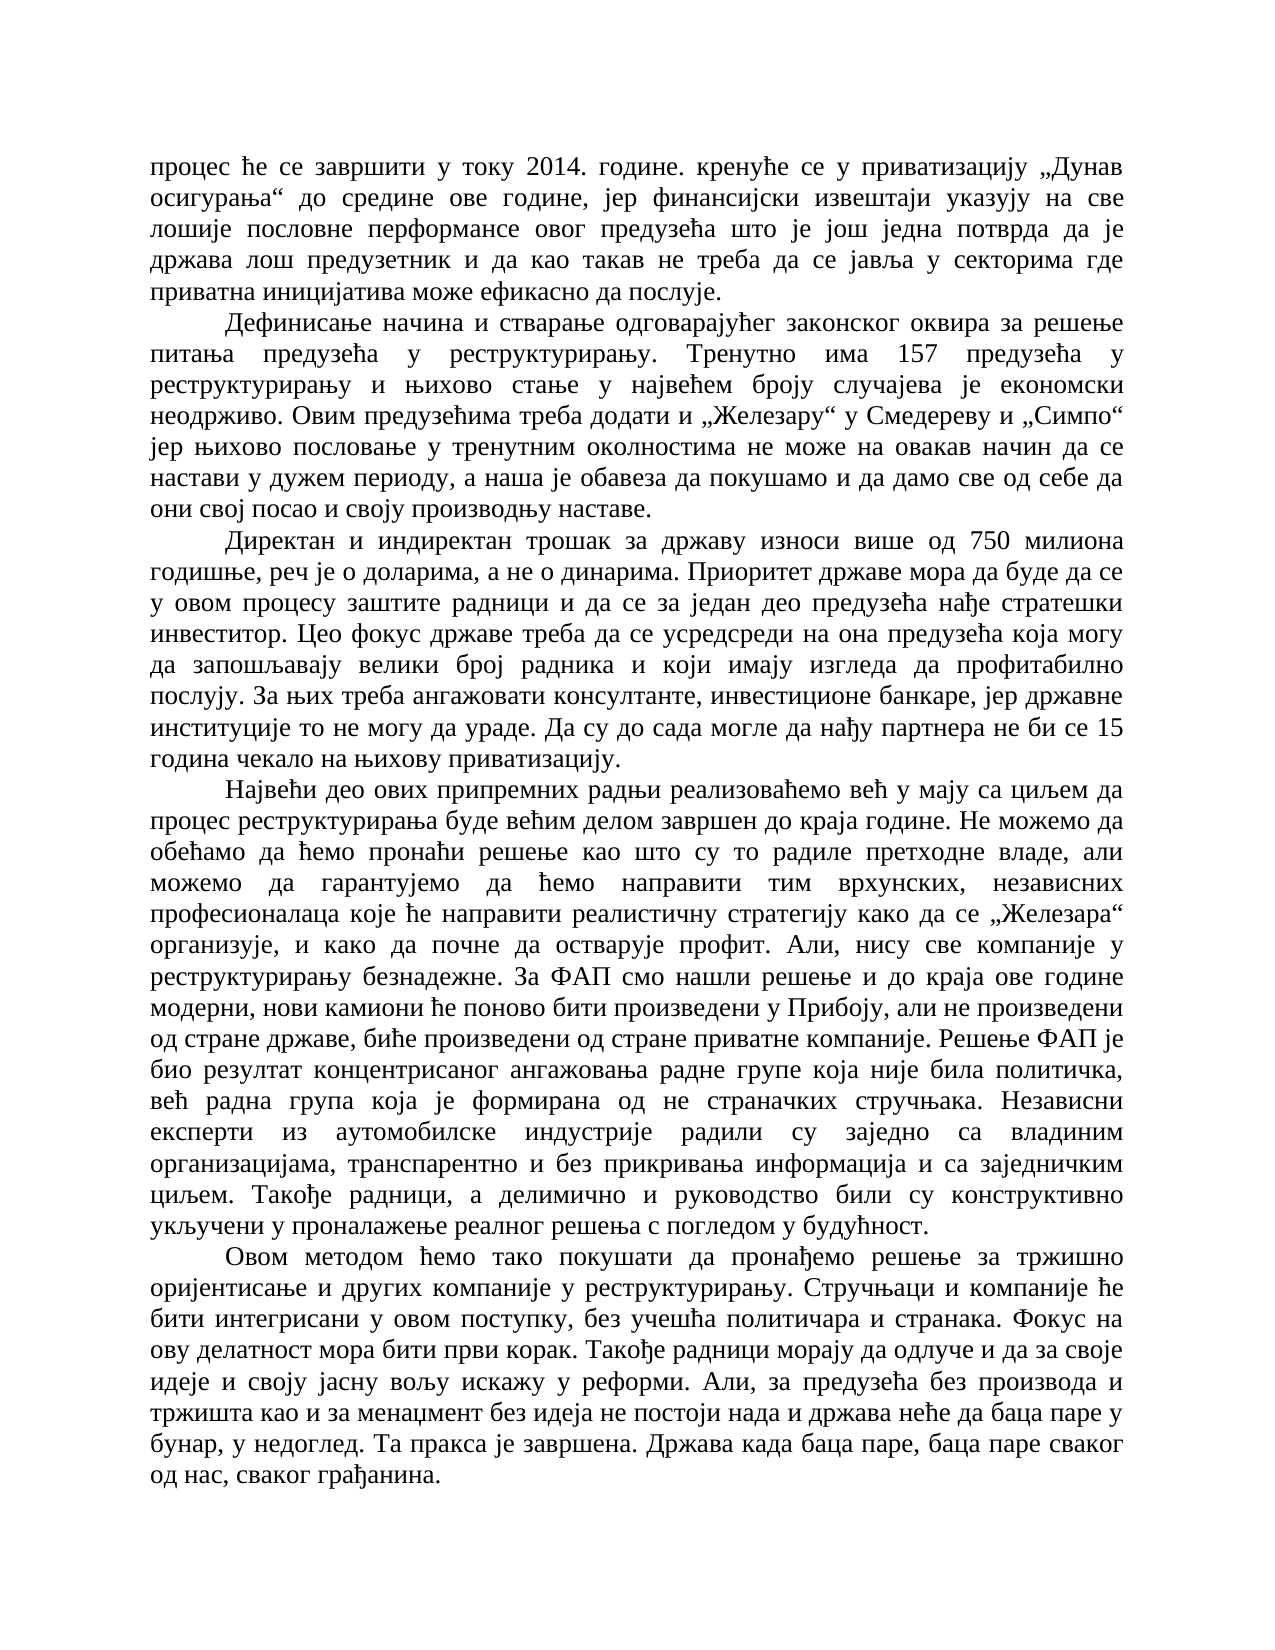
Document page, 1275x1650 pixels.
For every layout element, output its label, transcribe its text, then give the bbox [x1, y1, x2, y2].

text Директан и индиректан трошак за државу износи више од 750 милиона годишње, реч је о доларима, а не о динарима. Приоритет државе мора да буде да се у овом процесу заштите радници и да се за један део предузећа нађе стратешки инвеститор. Цео фокус државе треба да се усредсреди на она предузећа која могу да запошљавају велики број радника и који имају изгледа да профитабилно послују. За њих треба ангажовати консултанте, инвестиционе банкаре, јер државне институције то не могу да ураде. Да су до сада могле да нађу партнера не би се 15 година чекало на њихову приватизацију. [150, 524, 1125, 773]
text Дефинисање начина и стварање одговарајућег законског оквира за решење питања предузећа у реструктурирању. Тренутно има 157 предузећа у реструктурирању и њихово стање у највећем броју случајева је економски неодрживо. Овим предузећима треба додати и „Железару“ у Смедереву и „Симпо“ јер њихово пословање у тренутним околностима не може на овакав начин да се настави у дужем периоду, а наша је обавеза да покушамо и да дамо све од себе да они свој посао и своју производњу наставе. [150, 306, 1125, 524]
text Највећи део ових припремних радњи реализоваћемо већ у мају са циљем да процес реструктурирања буде већим делом завршен до краја године. Не можемо да обећамо да ћемо пронаћи решење као што су то радиле претходне владе, али можемо да гарантујемо да ћемо направити тим врхунских, независних професионалаца које ће направити реалистичну стратегију како да се „Железара“ организује, и како да почне да остварује профит. Али, нису све компаније у реструктурирању безнадежне. За ФАП смо нашли решење и до краја ове године модерни, нови камиони ће поново бити произведени у Прибоју, али не произведени од стране државе, биће произведени од стране приватне компаније. Решење ФАП је био резултат концентрисаног ангажовања радне групе која није била политичка, већ радна група која је формирана од не страначких стручњака. Независни експерти из аутомобилске индустрије радили су заједно са владиним организацијама, транспарентно и без прикривања информација и са заједничким циљем. Такође радници, а делимично и руководство били су конструктивно укључени у проналажење реалног решења с погледом у будућност. [150, 773, 1125, 1240]
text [150, 150, 1125, 306]
text Овом методом ћемо тако покушати да пронађемо решење за тржишно оријентисање и других компаније у реструктурирању. Стручњаци и компаније ће бити интегрисани у овом поступку, без учешћа политичара и странака. Фокус на ову делатност мора бити први корак. Такође радници морају да одлуче и да за своје идеје и своју јасну вољу искажу у реформи. Али, за предузећа без производа и тржишта као и за менаџмент без идеја не постоји нада и држава неће да баца паре у бунар, у недоглед. Та пракса је завршена. Држава када баца паре, баца паре сваког од нас, сваког грађанина. [150, 1240, 1125, 1489]
